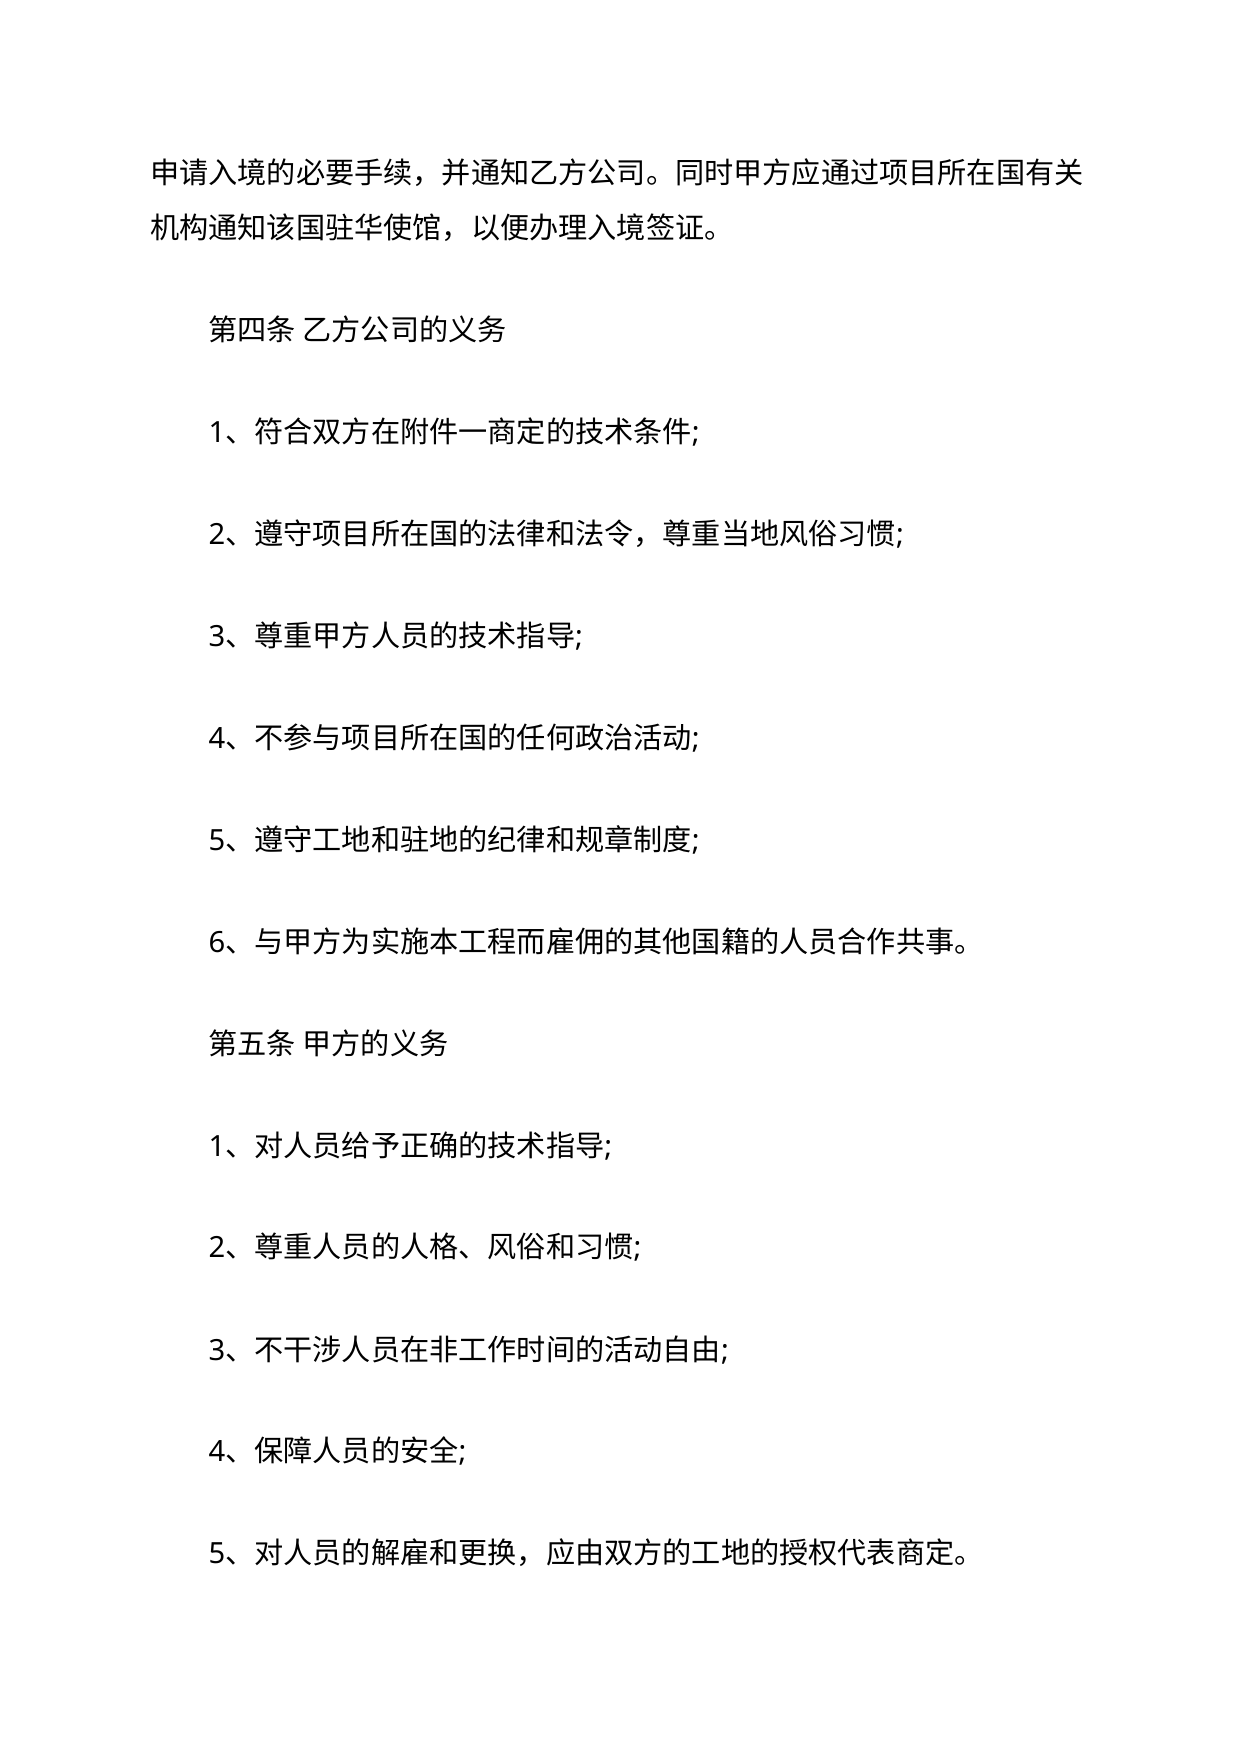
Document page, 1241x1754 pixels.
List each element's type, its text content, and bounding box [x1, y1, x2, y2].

text 2、遵守项目所在国的法律和法令，尊重当地风俗习惯; [150, 510, 1090, 553]
text 1、符合双方在附件一商定的技术条件; [150, 408, 1090, 451]
text 4、不参与项目所在国的任何政治活动; [150, 714, 1090, 757]
text 第五条 甲方的义务 [150, 1020, 1090, 1063]
text 第四条 乙方公司的义务 [150, 307, 1090, 349]
text 5、遵守工地和驻地的纪律和规章制度; [150, 816, 1090, 859]
text 3、尊重甲方人员的技术指导; [150, 612, 1090, 655]
text 1、对人员给予正确的技术指导; [150, 1122, 1090, 1164]
text 2、尊重人员的人格、风俗和习惯; [150, 1224, 1090, 1266]
text 5、对人员的解雇和更换，应由双方的工地的授权代表商定。 [150, 1530, 1090, 1572]
text 4、保障人员的安全; [150, 1428, 1090, 1470]
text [150, 150, 1090, 247]
text 3、不干涉人员在非工作时间的活动自由; [150, 1326, 1090, 1368]
text 6、与甲方为实施本工程而雇佣的其他国籍的人员合作共事。 [150, 918, 1090, 961]
